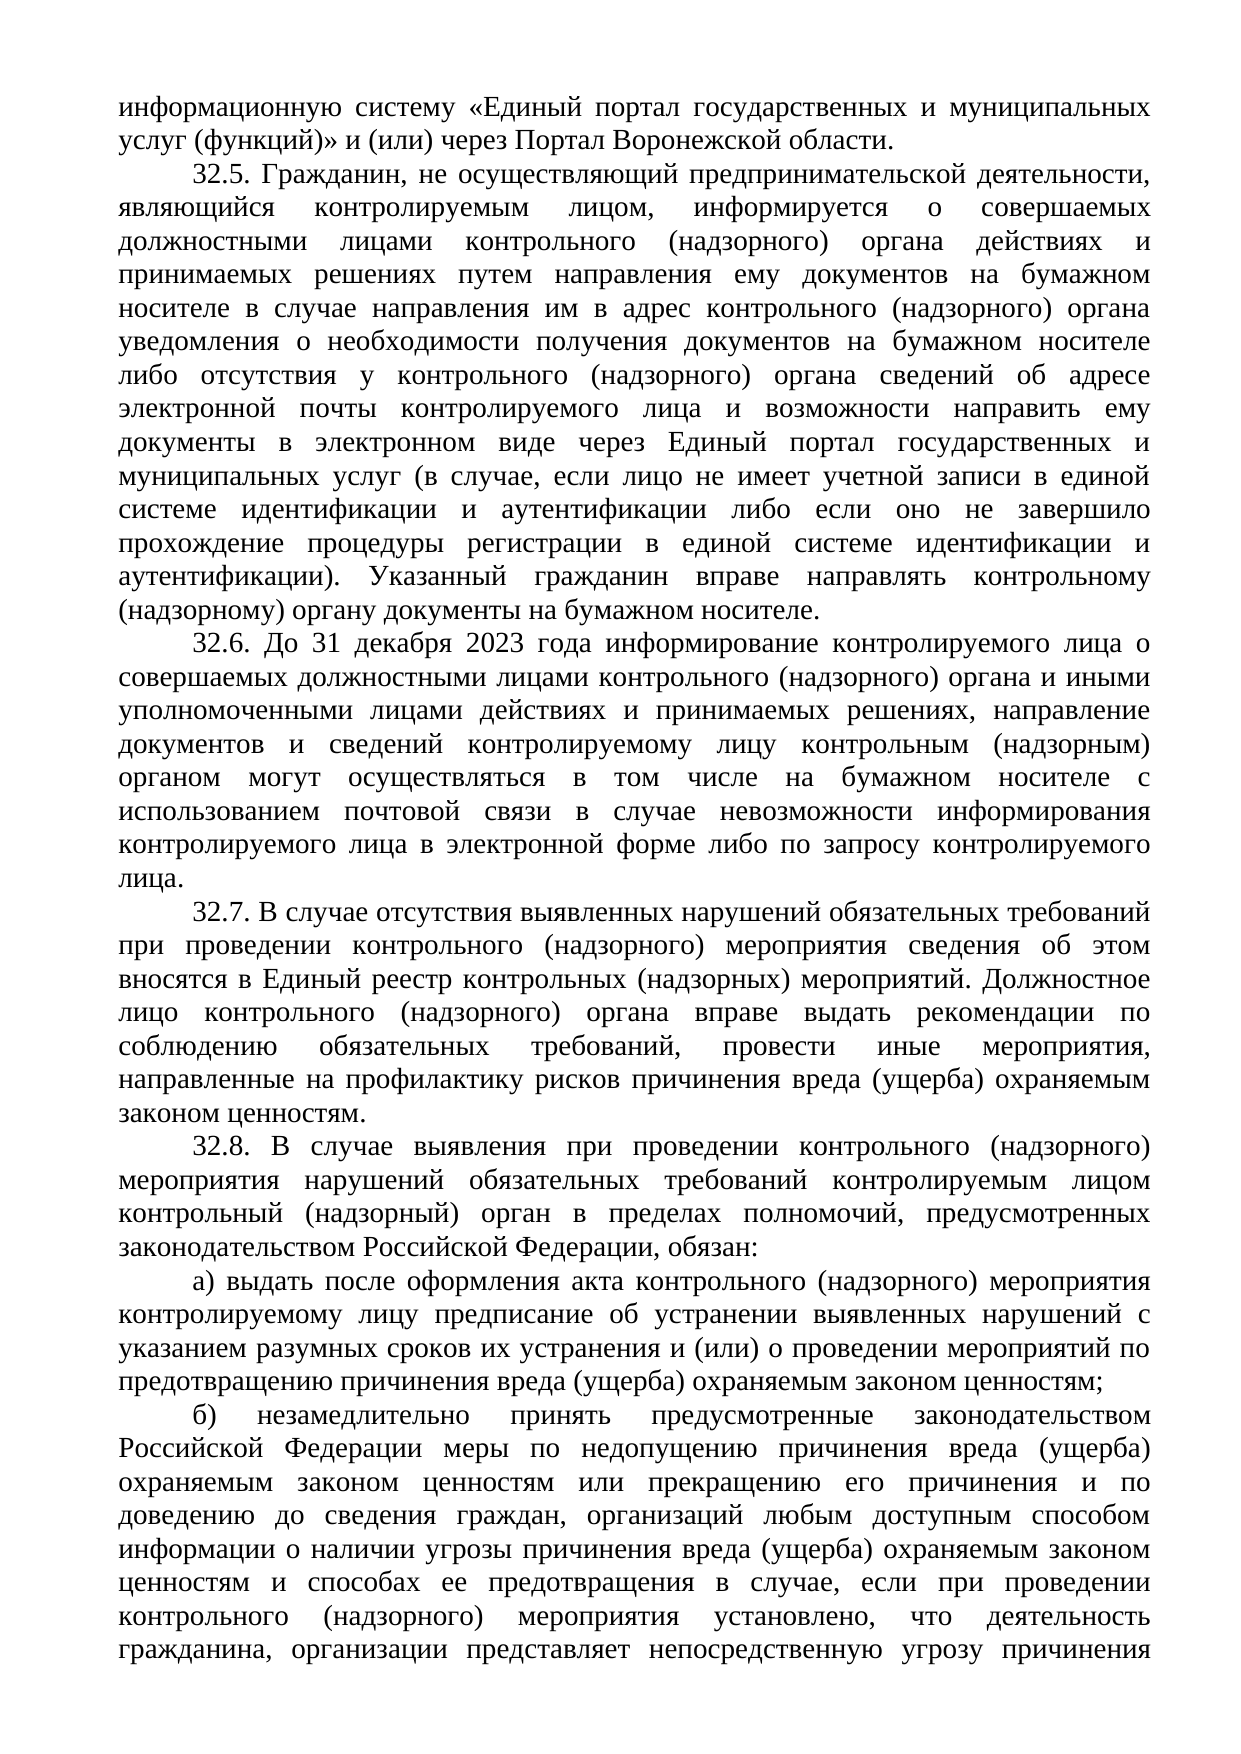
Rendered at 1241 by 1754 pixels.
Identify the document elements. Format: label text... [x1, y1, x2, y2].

text 32.5. Гражданин, не осуществляющий предпринимательской деятельности, являющийся контролируемым лицом, информируется о совершаемых должностными лицами контрольного (надзорного) органа действиях и принимаемых решениях путем направления ему документов на бумажном носителе в случае направления им в адрес контрольного (надзорного) органа уведомления о необходимости получения документов на бумажном носителе либо отсутствия у контрольного (надзорного) органа сведений об адресе электронной почты контролируемого лица и возможности направить ему документы в электронном виде через Единый портал государственных и муниципальных услуг (в случае, если лицо не имеет учетной записи в единой системе идентификации и аутентификации либо если оно не завершило прохождение процедуры регистрации в единой системе идентификации и аутентификации). Указанный гражданин вправе направлять контрольному (надзорному) органу документы на бумажном носителе. [118, 156, 1152, 625]
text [118, 89, 1152, 156]
text 32.7. В случае отсутствия выявленных нарушений обязательных требований при проведении контрольного (надзорного) мероприятия сведения об этом вносятся в Единый реестр контрольных (надзорных) мероприятий. Должностное лицо контрольного (надзорного) органа вправе выдать рекомендации по соблюдению обязательных требований, провести иные мероприятия, направленные на профилактику рисков причинения вреда (ущерба) охраняемым законом ценностям. [118, 894, 1152, 1128]
text а) выдать после оформления акта контрольного (надзорного) мероприятия контролируемому лицу предписание об устранении выявленных нарушений с указанием разумных сроков их устранения и (или) о проведении мероприятий по предотвращению причинения вреда (ущерба) охраняемым законом ценностям; [118, 1263, 1152, 1397]
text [118, 1397, 1152, 1665]
text 32.6. До 31 декабря 2023 года информирование контролируемого лица о совершаемых должностными лицами контрольного (надзорного) органа и иными уполномоченными лицами действиях и принимаемых решениях, направление документов и сведений контролируемому лицу контрольным (надзорным) органом могут осуществляться в том числе на бумажном носителе с использованием почтовой связи в случае невозможности информирования контролируемого лица в электронной форме либо по запросу контролируемого лица. [118, 625, 1152, 894]
text 32.8. В случае выявления при проведении контрольного (надзорного) мероприятия нарушений обязательных требований контролируемым лицом контрольный (надзорный) орган в пределах полномочий, предусмотренных законодательством Российской Федерации, обязан: [118, 1128, 1152, 1263]
